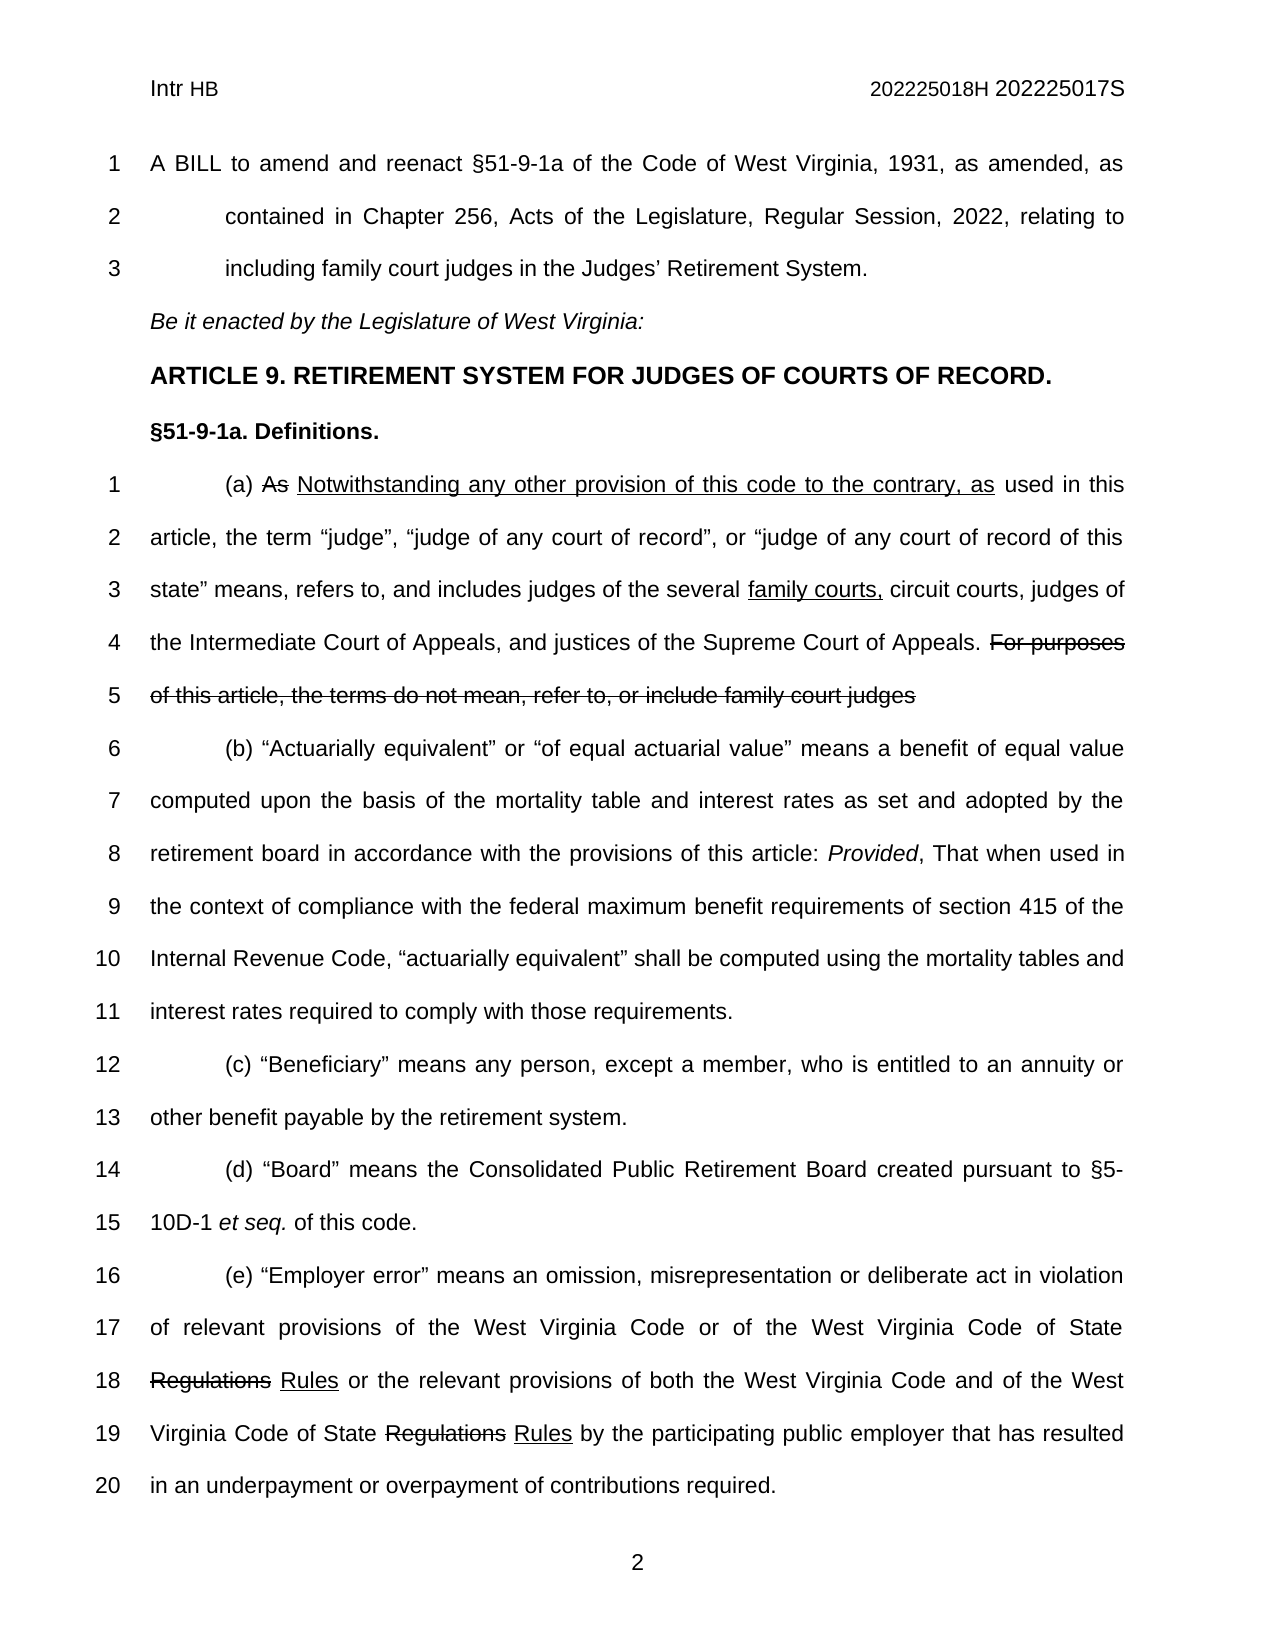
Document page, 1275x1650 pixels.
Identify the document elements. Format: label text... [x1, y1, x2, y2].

text (a) As Notwithstanding any other provision of this code to the contrary, as used in this article, the term “judge”, “judge of any court of record”, or “judge of any court of record of this state” means, refers to, and includes judges of the several family courts, circuit courts, judges of the Intermediate Court of Appeals, and justices of the Supreme Court of Appeals. For purposes of this article, the terms do not mean, refer to, or include family court judges [150, 471, 1125, 708]
text (c) “Beneficiary” means any person, except a member, who is entitled to an annuity or other benefit payable by the retirement system. [150, 1051, 1125, 1130]
title A BILL to amend and reenact §51-9-1a of the Code of West Virginia, 1931, as amended, as contained in Chapter 256, Acts of the Legislature, Regular Session, 2022, relating to including family court judges in the Judges’ Retirement System. [150, 150, 1125, 282]
text (e) “Employer error” means an omission, misrepresentation or deliberate act in violation of relevant provisions of the West Virginia Code or of the West Virginia Code of State Regulations Rules or the relevant provisions of both the West Virginia Code and of the West Virginia Code of State Regulations Rules by the participating public employer that has resulted in an underpayment or overpayment of contributions required. [150, 1262, 1125, 1499]
subtitle §51-9-1a. Definitions. [150, 418, 1125, 445]
text (b) “Actuarially equivalent” or “of equal actuarial value” means a benefit of equal value computed upon the basis of the mortality table and interest rates as set and adopted by the retirement board in accordance with the provisions of this article: Provided, That when used in the context of compliance with the federal maximum benefit requirements of section 415 of the Internal Revenue Code, “actuarially equivalent” shall be computed using the mortality tables and interest rates required to comply with those requirements. [150, 734, 1125, 1024]
text (d) “Board” means the Consolidated Public Retirement Board created pursuant to §5-10D-1 et seq. of this code. [150, 1156, 1125, 1235]
text Be it enacted by the Legislature of West Virginia: [150, 308, 1125, 334]
subtitle ARTICLE 9. RETIREMENT SYSTEM FOR JUDGES OF COURTS OF RECORD. [150, 361, 1125, 389]
